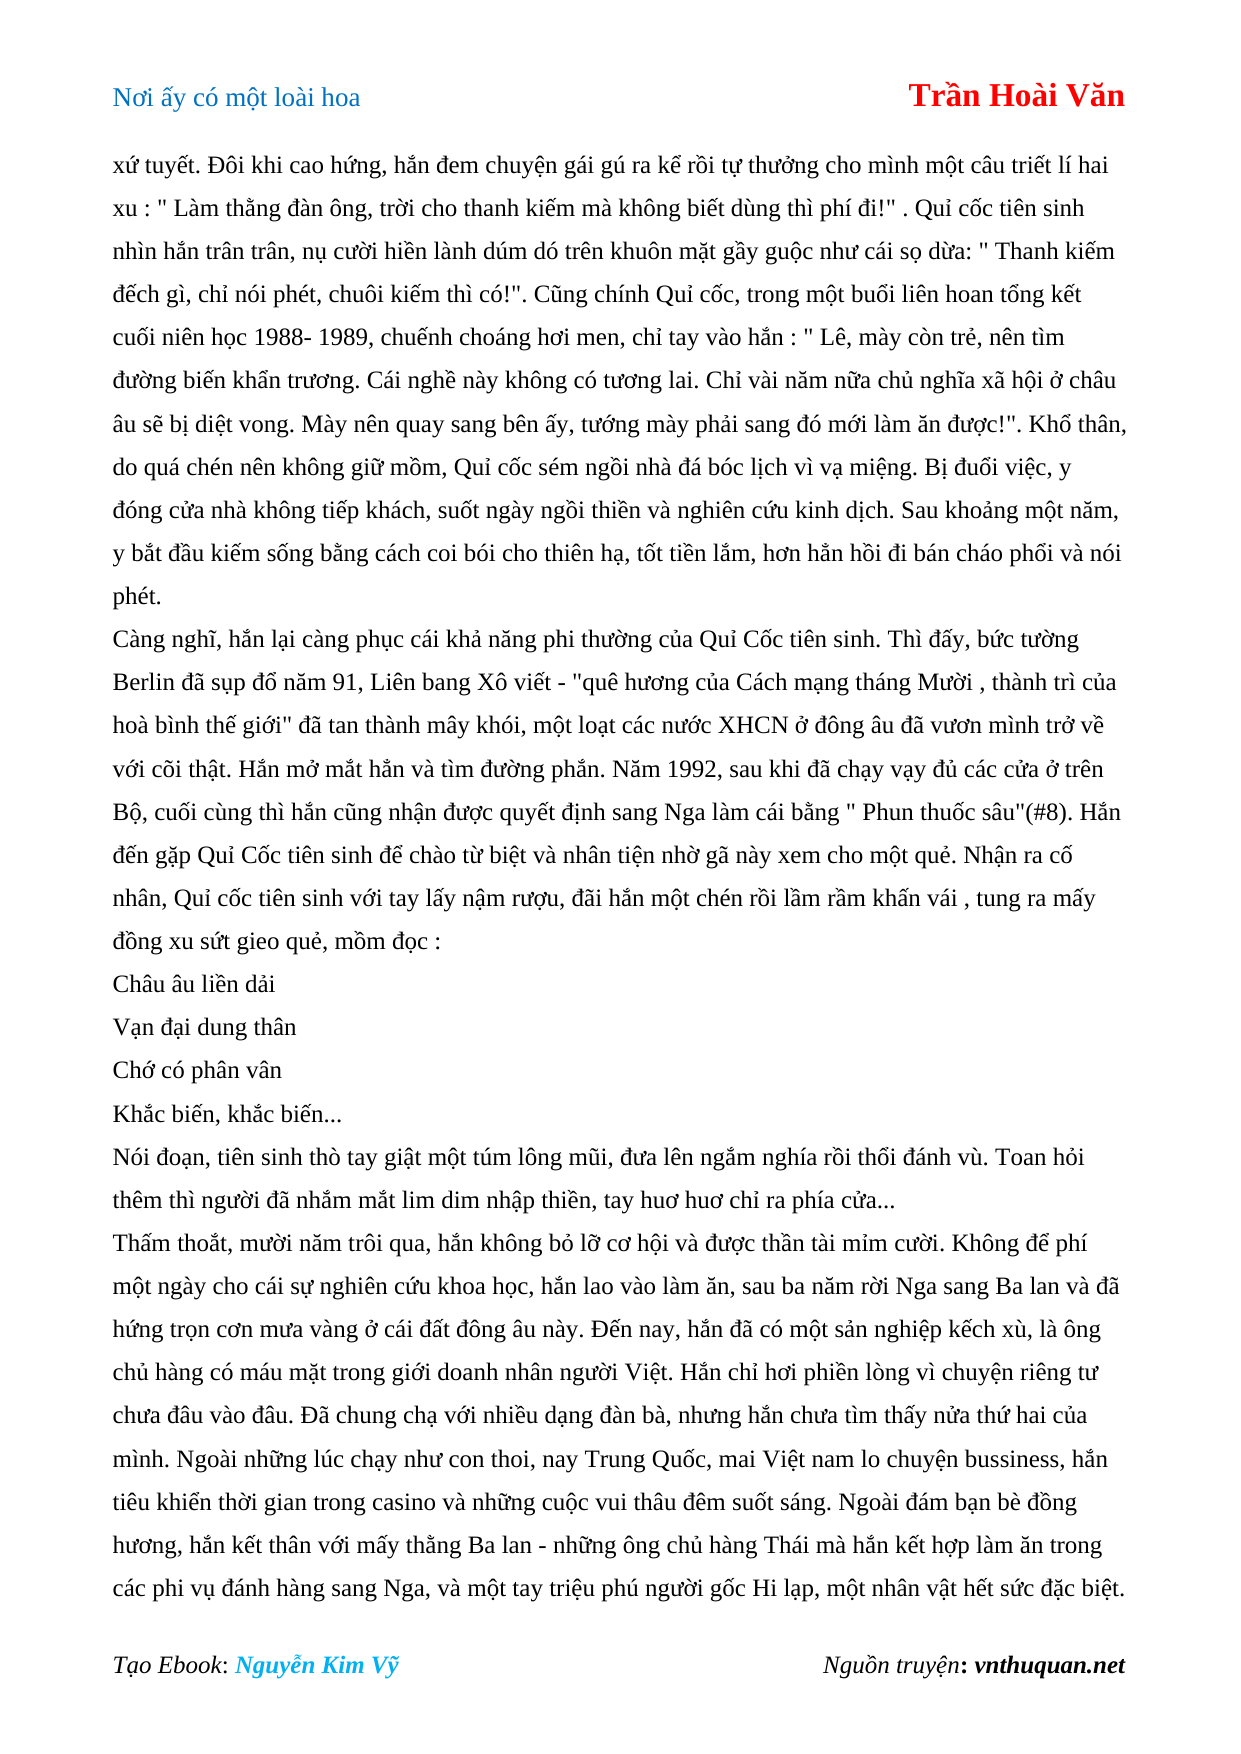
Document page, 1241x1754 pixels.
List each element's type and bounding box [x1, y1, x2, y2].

text [112, 150, 1128, 1602]
